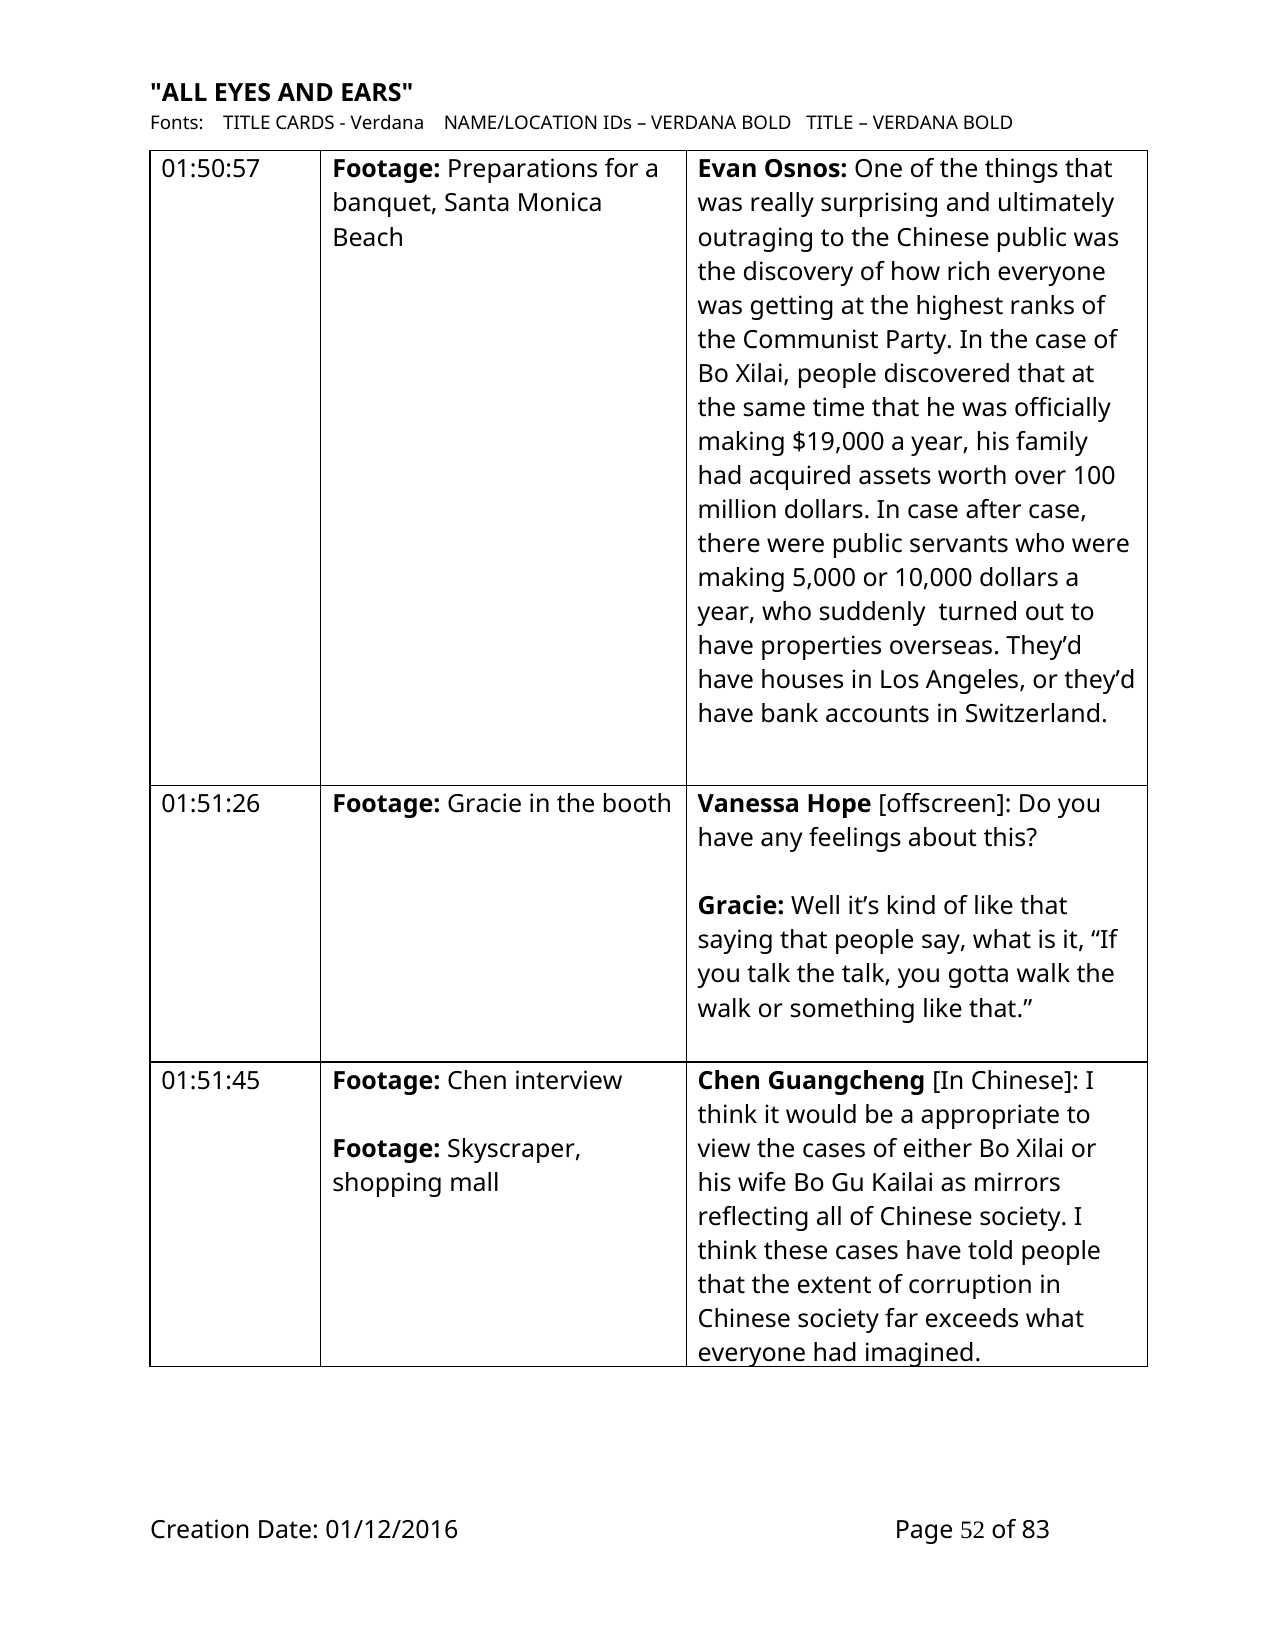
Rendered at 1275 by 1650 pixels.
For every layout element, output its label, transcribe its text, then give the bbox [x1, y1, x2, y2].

table_cell 01:51:26 [151, 786, 320, 1061]
table_cell Vanessa Hope [offscreen]: Do you have any feelings about this? Gracie: Well it’s kind of like that saying that people say, what is it, “If you talk the talk, you gotta walk the walk or something like that.” [687, 786, 1147, 1061]
table_cell Evan Osnos: One of the things that was really surprising and ultimately outraging to the Chinese public was the discovery of how rich everyone was getting at the highest ranks of the Communist Party. In the case of Bo Xilai, people discovered that at the same time that he was officially making $19,000 a year, his family had acquired assets worth over 100 million dollars. In case after case, there were public servants who were making 5,000 or 10,000 dollars a year, who suddenly turned out to have properties overseas. They’d have houses in Los Angeles, or they’d have bank accounts in Switzerland. [687, 151, 1147, 785]
table_cell 01:50:57 [151, 151, 320, 785]
table_cell Chen Guangcheng [In Chinese]: I think it would be a appropriate to view the cases of either Bo Xilai or his wife Bo Gu Kailai as mirrors reflecting all of Chinese society. I think these cases have told people that the extent of corruption in Chinese society far exceeds what everyone had imagined. [687, 1063, 1147, 1366]
table_cell Footage: Gracie in the booth [321, 786, 686, 1061]
table_cell Footage: Preparations for a banquet, Santa Monica Beach [321, 151, 686, 785]
table_cell 01:51:45 [151, 1063, 320, 1366]
table_cell Footage: Chen interview Footage: Skyscraper, shopping mall [321, 1063, 686, 1366]
